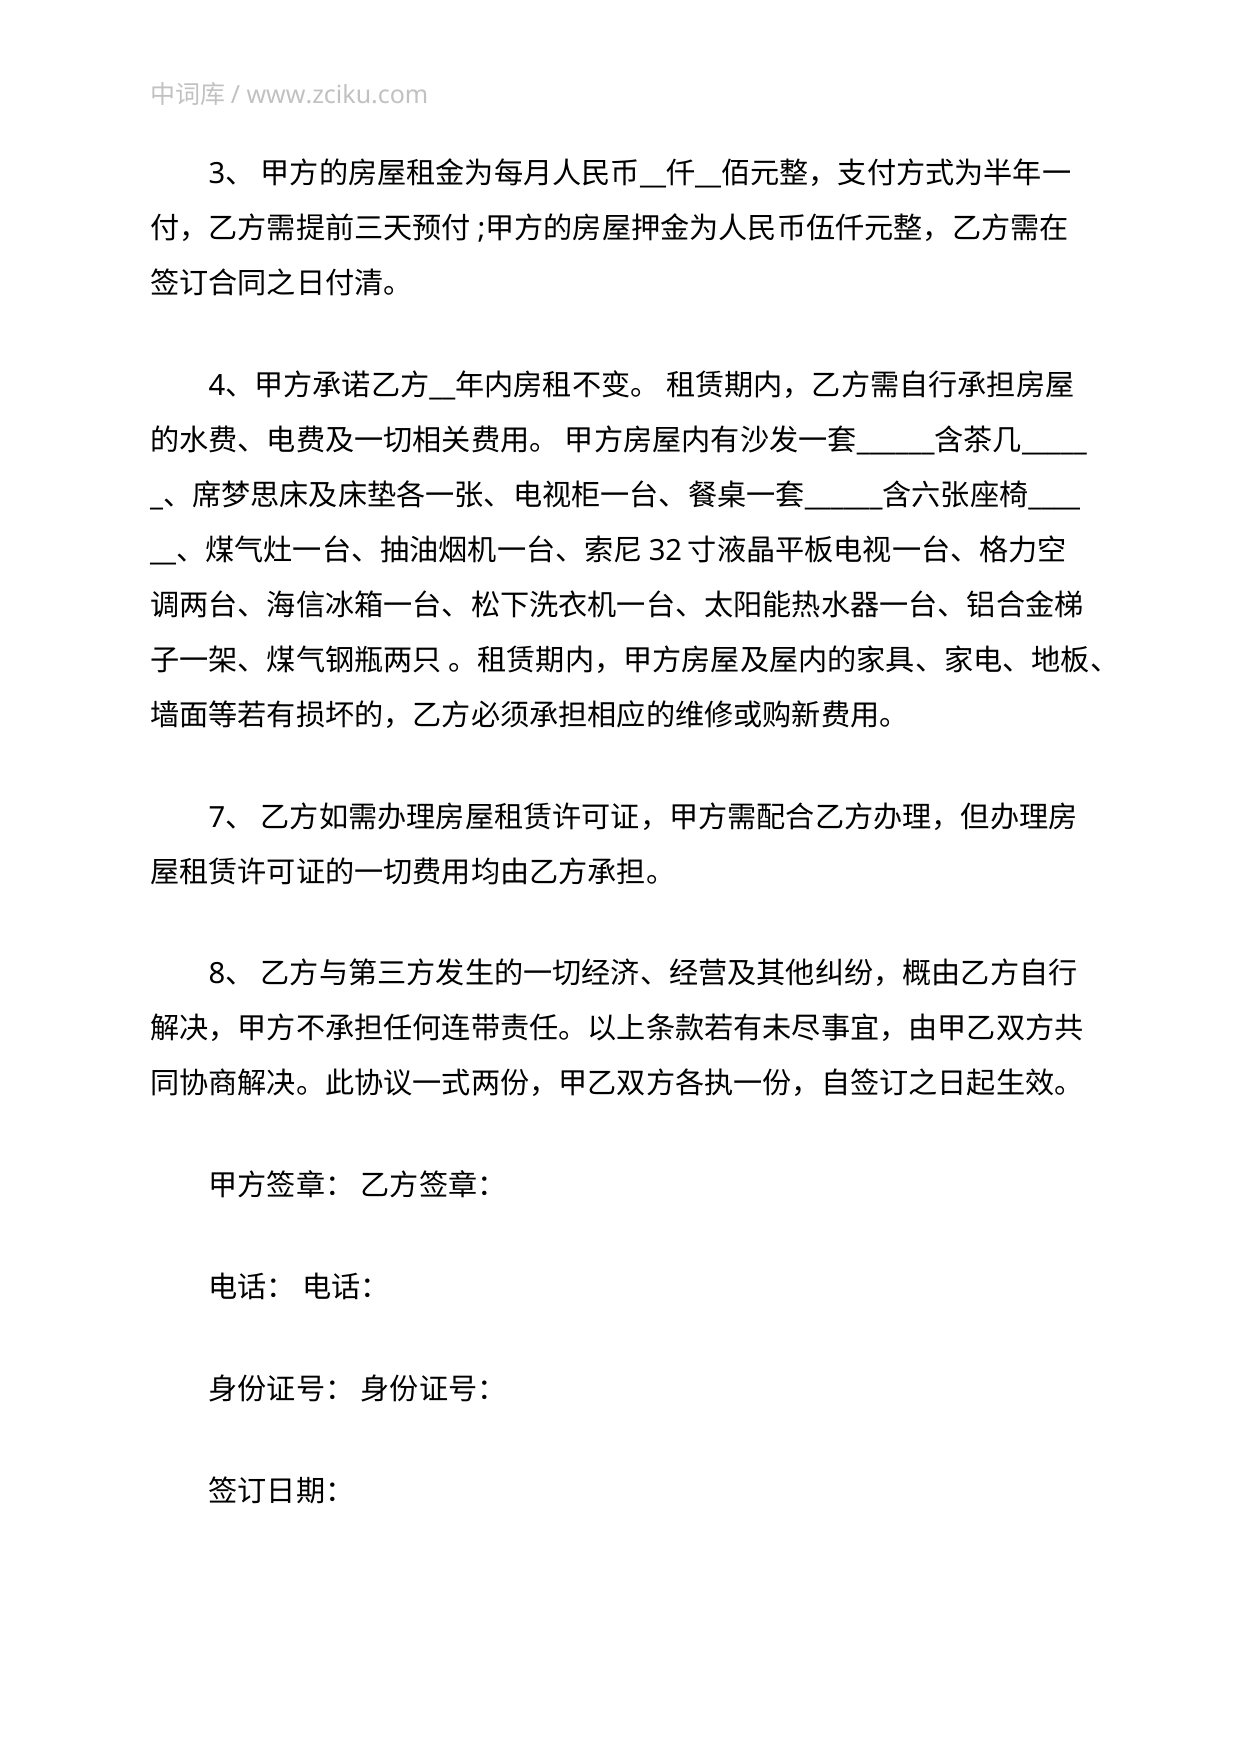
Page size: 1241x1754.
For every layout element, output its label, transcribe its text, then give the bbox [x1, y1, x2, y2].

text 4、甲方承诺乙方__年内房租不变。 租赁期内，乙方需自行承担房屋的水费、电费及一切相关费用。 甲方房屋内有沙发一套______含茶几______、席梦思床及床垫各一张、电视柜一台、餐桌一套______含六张座椅______、煤气灶一台、抽油烟机一台、索尼32寸液晶平板电视一台、格力空调两台、海信冰箱一台、松下洗衣机一台、太阳能热水器一台、铝合金梯子一架、煤气钢瓶两只 。租赁期内，甲方房屋及屋内的家具、家电、地板、墙面等若有损坏的，乙方必须承担相应的维修或购新费用。 [150, 362, 1090, 734]
text 7、 乙方如需办理房屋租赁许可证，甲方需配合乙方办理，但办理房屋租赁许可证的一切费用均由乙方承担。 [150, 793, 1090, 891]
text 3、 甲方的房屋租金为每月人民币__仟__佰元整，支付方式为半年一付，乙方需提前三天预付 ;甲方的房屋押金为人民币伍仟元整，乙方需在签订合同之日付清。 [150, 150, 1090, 302]
text 身份证号： 身份证号： [150, 1365, 1090, 1408]
text 8、 乙方与第三方发生的一切经济、经营及其他纠纷，概由乙方自行解决，甲方不承担任何连带责任。以上条款若有未尽事宜，由甲乙双方共同协商解决。此协议一式两份，甲乙双方各执一份，自签订之日起生效。 [150, 950, 1090, 1102]
text 甲方签章： 乙方签章： [150, 1162, 1090, 1204]
text 签订日期： [150, 1467, 1090, 1509]
text 电话： 电话： [150, 1263, 1090, 1306]
